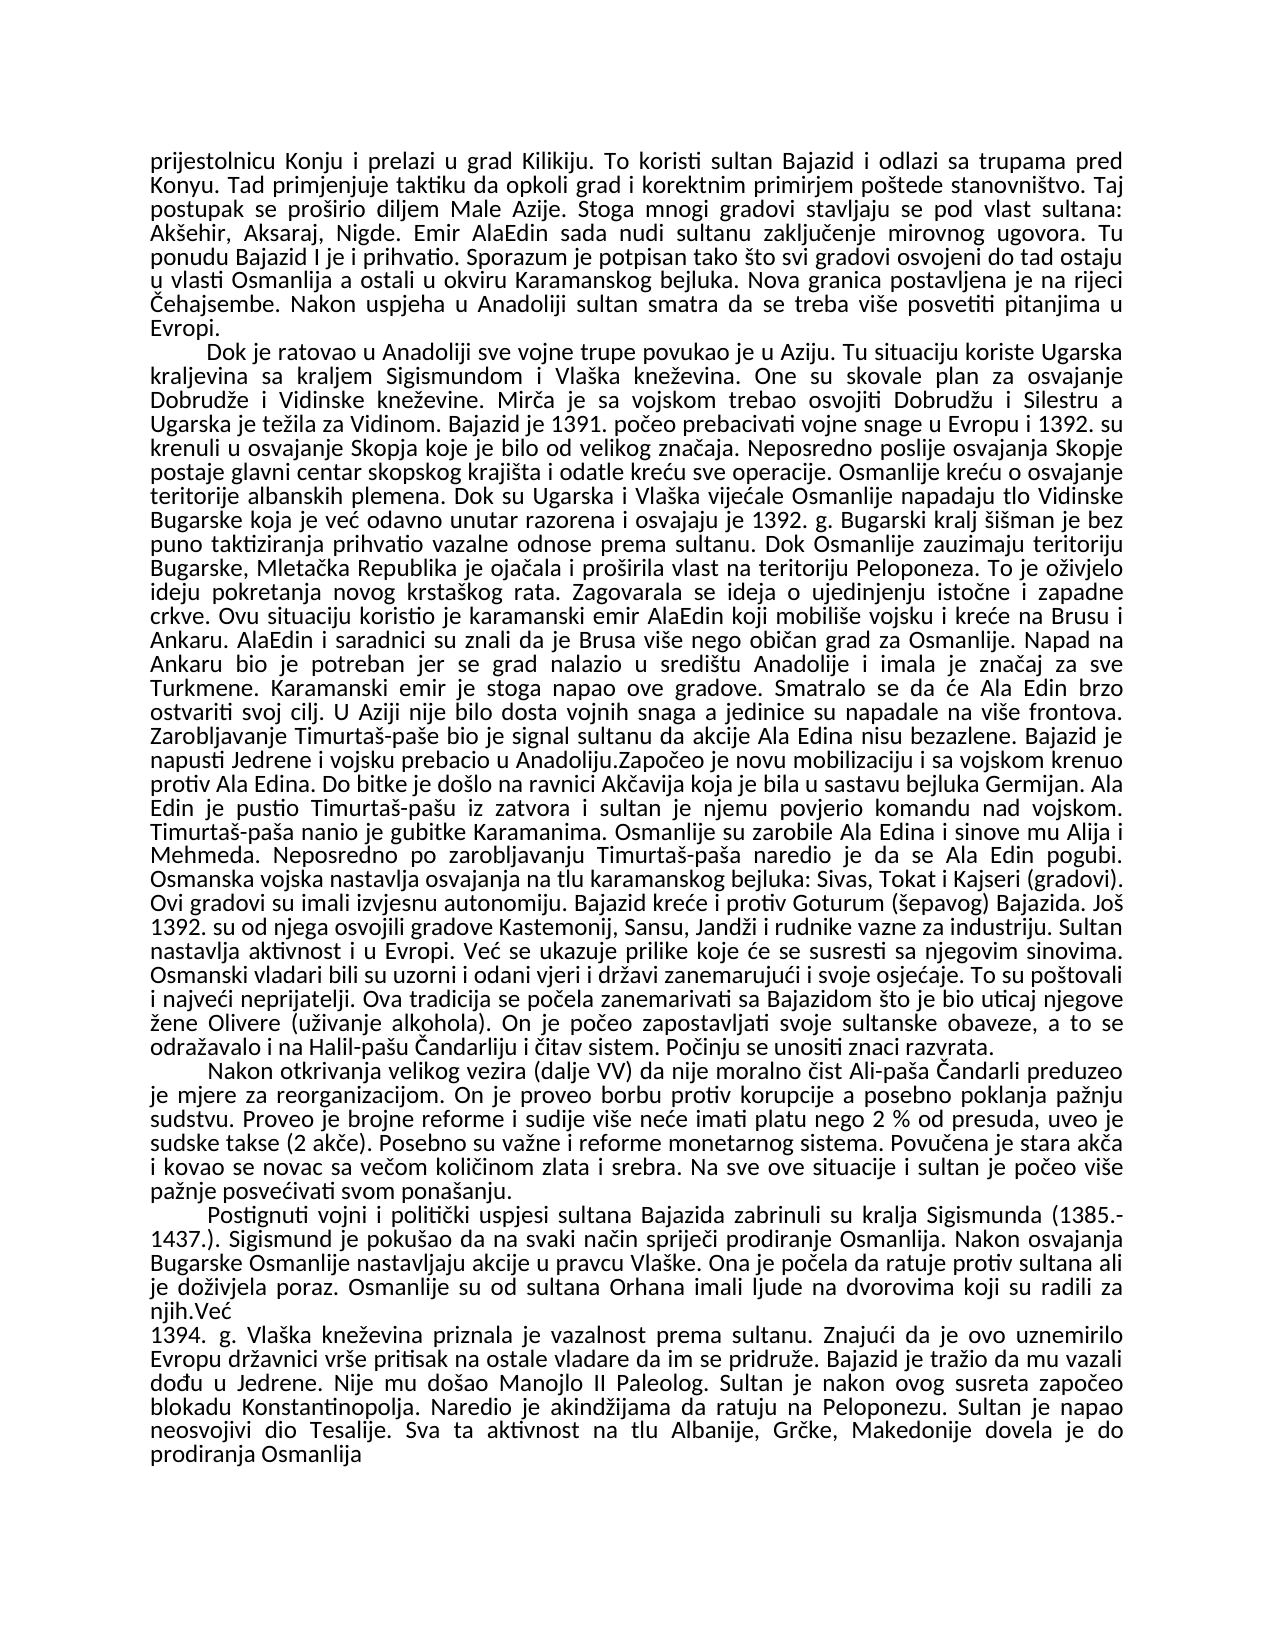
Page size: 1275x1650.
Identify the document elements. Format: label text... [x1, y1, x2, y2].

list g. Vlaška kneževina priznala je vazalnost prema sultanu. Znajući da je ovo uznemirilo Evropu državnici vrše pritisak na ostale vladare da im se pridruže. Bajazid je tražio da mu vazali dođu u Jedrene. Nije mu došao Manojlo II Paleolog. Sultan je nakon ovog susreta započeo blokadu Konstantinopolja. Naredio je akindžijama da ratuju na Peloponezu. Sultan je napao neosvojivi dio Tesalije. Sva ta aktivnost na tlu Albanije, Grčke, Makedonije dovela je do prodiranja Osmanlija [150, 1324, 1125, 1468]
text Postignuti vojni i politički uspjesi sultana Bajazida zabrinuli su kralja Sigismunda (1385.-1437.). Sigismund je pokušao da na svaki način spriječi prodiranje Osmanlija. Nakon osvajanja Bugarske Osmanlije nastavljaju akcije u pravcu Vlaške. Ona je počela da ratuje protiv sultana ali je doživjela poraz. Osmanlije su od sultana Orhana imali ljude na dvorovima koji su radili za njih.Već [150, 1204, 1125, 1324]
text Dok je ratovao u Anadoliji sve vojne trupe povukao je u Aziju. Tu situaciju koriste Ugarska kraljevina sa kraljem Sigismundom i Vlaška kneževina. One su skovale plan za osvajanje Dobrudže i Vidinske kneževine. Mirča je sa vojskom trebao osvojiti Dobrudžu i Silestru a Ugarska je težila za Vidinom. Bajazid je 1391. počeo prebacivati vojne snage u Evropu i 1392. su krenuli u osvajanje Skopja koje je bilo od velikog značaja. Neposredno poslije osvajanja Skopje postaje glavni centar skopskog krajišta i odatle kreću sve operacije. Osmanlije kreću o osvajanje teritorije albanskih plemena. Dok su Ugarska i Vlaška vijećale Osmanlije napadaju tlo Vidinske Bugarske koja je već odavno unutar razorena i osvajaju je 1392. g. Bugarski kralj šišman je bez puno taktiziranja prihvatio vazalne odnose prema sultanu. Dok Osmanlije zauzimaju teritoriju Bugarske, Mletačka Republika je ojačala i proširila vlast na teritoriju Peloponeza. To je oživjelo ideju pokretanja novog krstaškog rata. Zagovarala se ideja o ujedinjenju istočne i zapadne crkve. Ovu situaciju koristio je karamanski emir AlaEdin koji mobiliše vojsku i kreće na Brusu i Ankaru. AlaEdin i saradnici su znali da je Brusa više nego običan grad za Osmanlije. Napad na Ankaru bio je potreban jer se grad nalazio u središtu Anadolije i imala je značaj za sve Turkmene. Karamanski emir je stoga napao ove gradove. Smatralo se da će Ala Edin brzo ostvariti svoj cilj. U Aziji nije bilo dosta vojnih snaga a jedinice su napadale na više frontova. Zarobljavanje Timurtaš-paše bio je signal sultanu da akcije Ala Edina nisu bezazlene. Bajazid je napusti Jedrene i vojsku prebacio u Anadoliju.Započeo je novu mobilizaciju i sa vojskom krenuo protiv Ala Edina. Do bitke je došlo na ravnici Akčavija koja je bila u sastavu bejluka Germijan. Ala Edin je pustio Timurtaš-pašu iz zatvora i sultan je njemu povjerio komandu nad vojskom. Timurtaš-paša nanio je gubitke Karamanima. Osmanlije su zarobile Ala Edina i sinove mu Alija i Mehmeda. Neposredno po zarobljavanju Timurtaš-paša naredio je da se Ala Edin pogubi. Osmanska vojska nastavlja osvajanja na tlu karamanskog bejluka: Sivas, Tokat i Kajseri (gradovi). Ovi gradovi su imali izvjesnu autonomiju. Bajazid kreće i protiv Goturum (šepavog) Bajazida. Još 1392. su od njega osvojili gradove Kastemonij, Sansu, Jandži i rudnike vazne za industriju. Sultan nastavlja aktivnost i u Evropi. Već se ukazuje prilike koje će se susresti sa njegovim sinovima. Osmanski vladari bili su uzorni i odani vjeri i državi zanemarujući i svoje osjećaje. To su poštovali i najveći neprijatelji. Ova tradicija se počela zanemarivati sa Bajazidom što je bio uticaj njegove žene Olivere (uživanje alkohola). On je počeo zapostavljati svoje sultanske obaveze, a to se odražavalo i na Halil-pašu Čandarliju i čitav sistem. Počinju se unositi znaci razvrata. [150, 342, 1125, 1060]
text Nakon otkrivanja velikog vezira (dalje VV) da nije moralno čist Ali-paša Čandarli preduzeo je mjere za reorganizacijom. On je proveo borbu protiv korupcije a posebno poklanja pažnju sudstvu. Proveo je brojne reforme i sudije više neće imati platu nego 2 % od presuda, uveo je sudske takse (2 akče). Posebno su važne i reforme monetarnog sistema. Povučena je stara akča i kovao se novac sa večom količinom zlata i srebra. Na sve ove situacije i sultan je počeo više pažnje posvećivati svom ponašanju. [150, 1060, 1125, 1204]
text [150, 150, 1125, 342]
